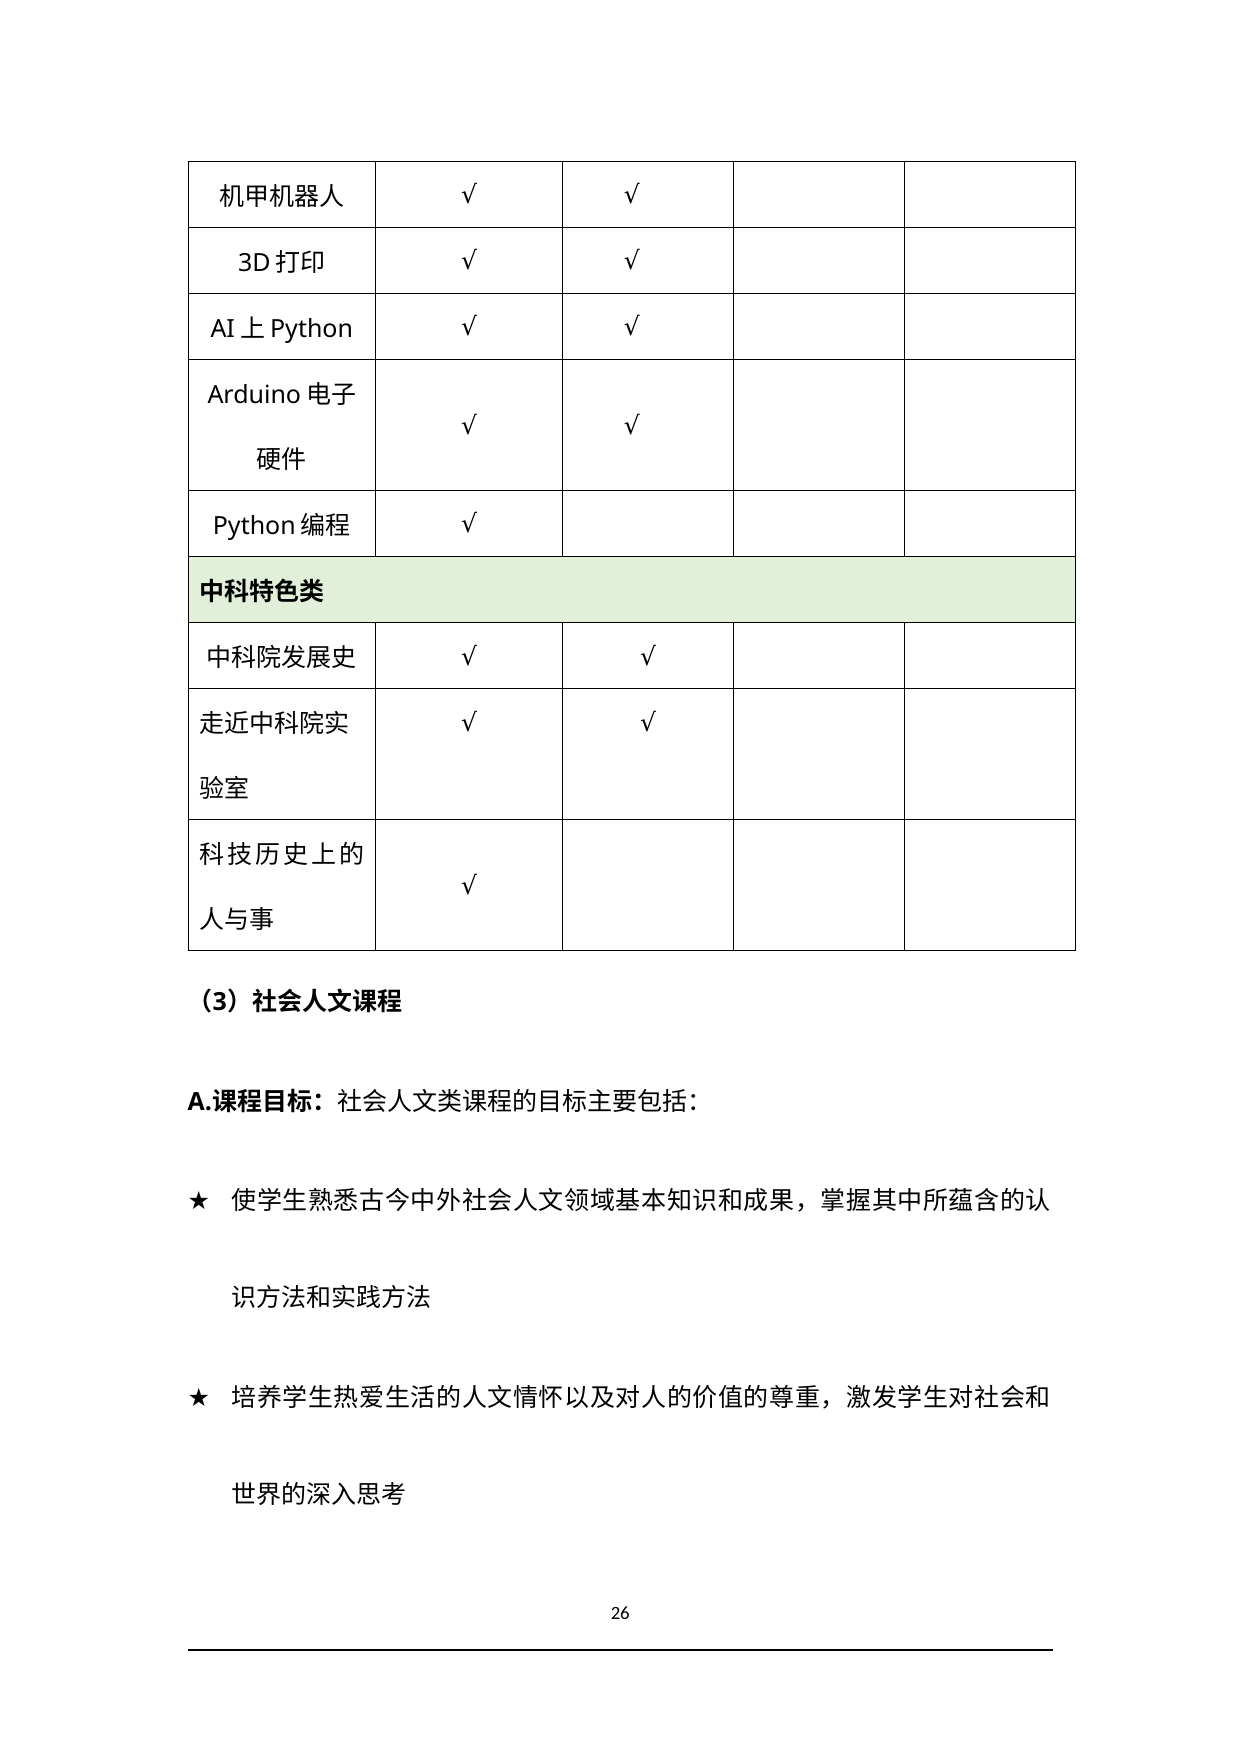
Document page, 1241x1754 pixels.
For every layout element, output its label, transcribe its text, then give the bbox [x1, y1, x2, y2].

table_cell √ [563, 228, 733, 293]
table_cell [905, 623, 1075, 688]
table_cell √ [563, 162, 733, 227]
table_cell [734, 162, 904, 227]
table_cell [734, 689, 904, 819]
table_cell Arduino电子硬件 [189, 360, 375, 490]
text （3）社会人文课程 [187, 967, 1053, 1032]
table_cell √ [376, 491, 562, 556]
table_cell √ [376, 360, 562, 490]
table_cell [563, 820, 733, 950]
table_cell [905, 689, 1075, 819]
table_cell [905, 491, 1075, 556]
table_cell √ [563, 689, 733, 819]
list 培养学生热爱生活的人文情怀以及对人的价值的尊重，激发学生对社会和世界的深入思考 [187, 1363, 1053, 1525]
table_cell [734, 820, 904, 950]
table_cell √ [376, 689, 562, 819]
table_cell [734, 228, 904, 293]
table_cell [905, 294, 1075, 359]
table_cell [734, 491, 904, 556]
list 使学生熟悉古今中外社会人文领域基本知识和成果，掌握其中所蕴含的认识方法和实践方法 [187, 1166, 1053, 1328]
table_cell √ [376, 623, 562, 688]
table_cell 中科特色类 [189, 557, 1075, 622]
table_cell [563, 491, 733, 556]
table_cell √ [563, 360, 733, 490]
text A.课程目标：社会人文类课程的目标主要包括： [187, 1067, 1053, 1132]
table_cell 科技历史上的人与事 [189, 820, 375, 950]
table_cell [734, 294, 904, 359]
table_cell √ [376, 228, 562, 293]
table_cell √ [376, 294, 562, 359]
table_cell Python编程 [189, 491, 375, 556]
table_cell 中科院发展史 [189, 623, 375, 688]
table_cell [905, 360, 1075, 490]
table_cell [734, 360, 904, 490]
table_cell √ [376, 162, 562, 227]
table_cell √ [563, 623, 733, 688]
table_cell [905, 228, 1075, 293]
table_cell [905, 162, 1075, 227]
table_cell 机甲机器人 [189, 162, 375, 227]
table_cell [905, 820, 1075, 950]
table_cell √ [376, 820, 562, 950]
table_cell 走近中科院实验室 [189, 689, 375, 819]
table_cell [734, 623, 904, 688]
table_cell √ [563, 294, 733, 359]
table_cell 3D打印 [189, 228, 375, 293]
table_cell AI上Python [189, 294, 375, 359]
